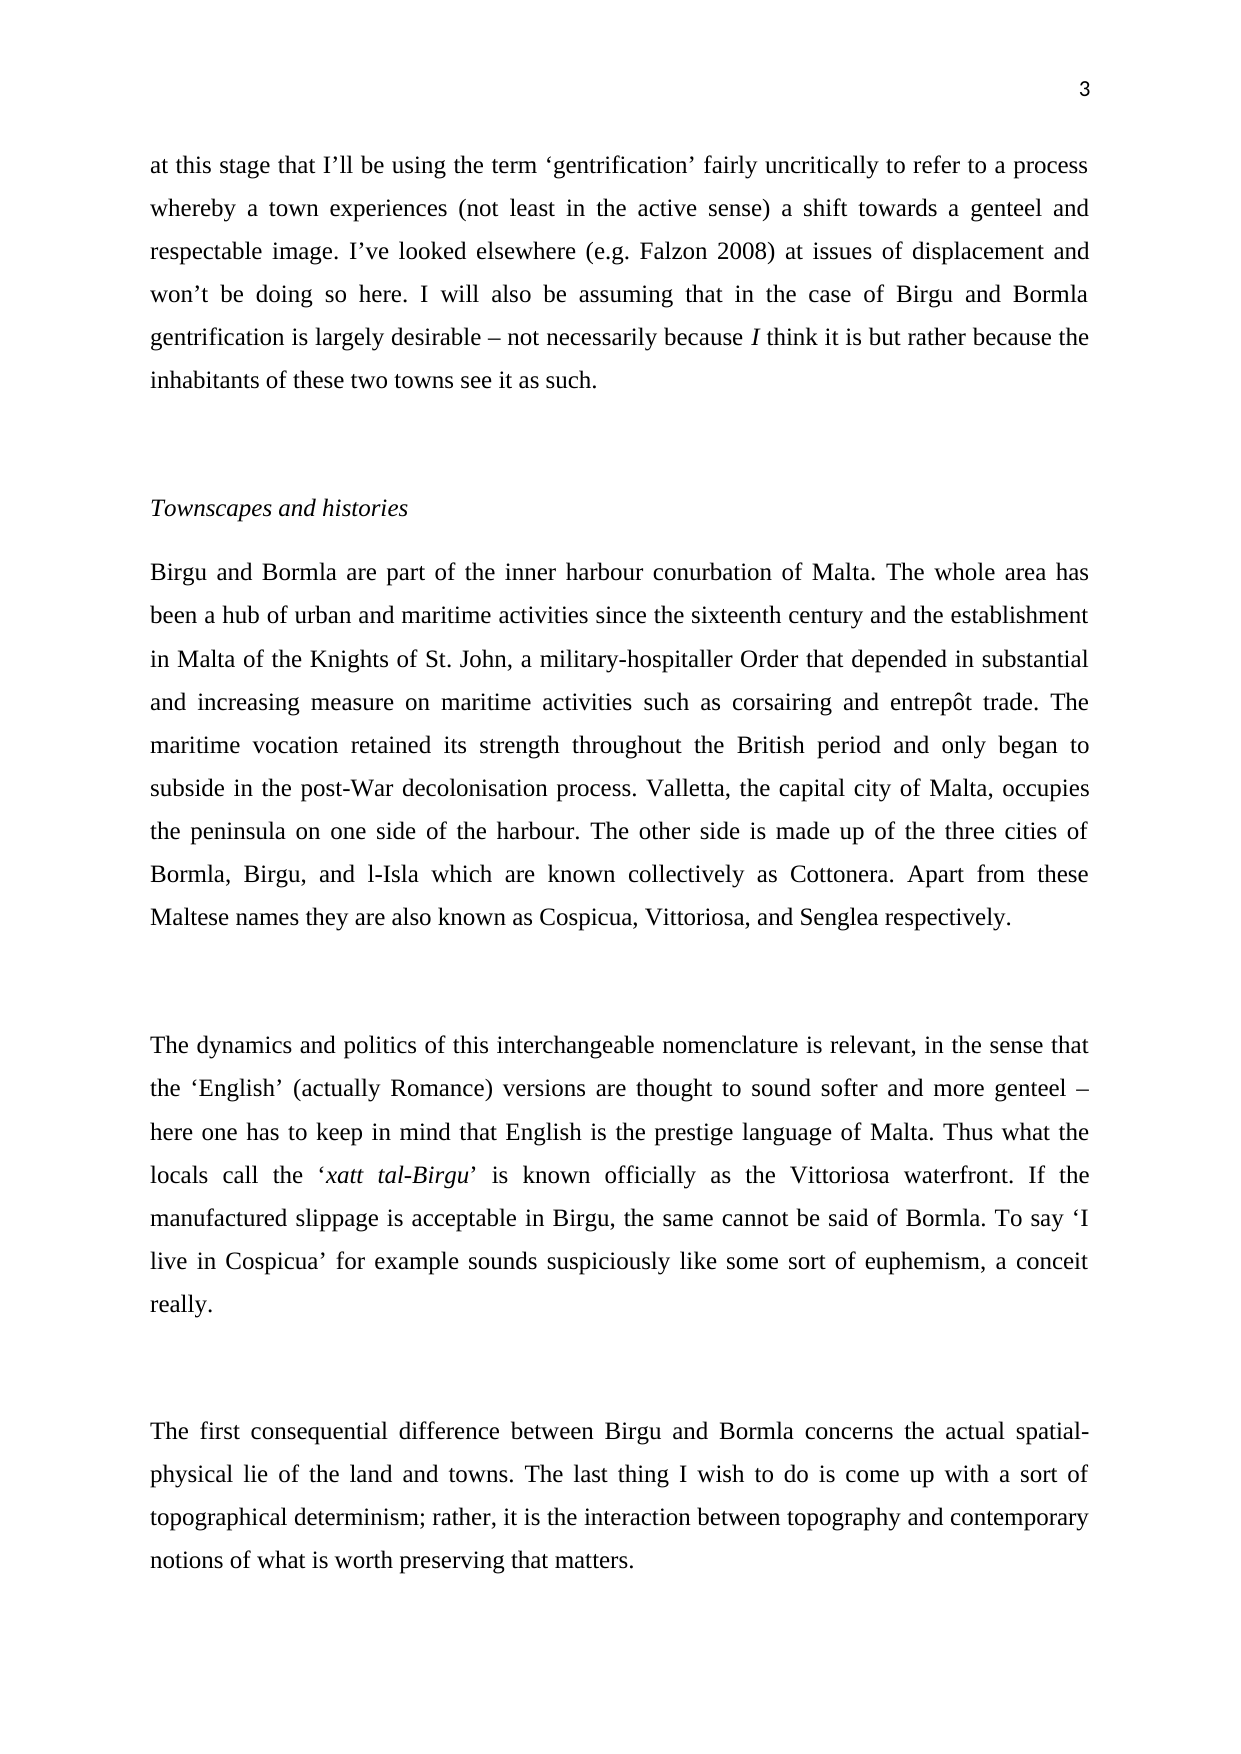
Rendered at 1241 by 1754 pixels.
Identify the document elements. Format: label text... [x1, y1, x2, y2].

text Townscapes and histories [150, 493, 1090, 522]
text The first consequential difference between Birgu and Bormla concerns the actual spatial-physical lie of the land and towns. The last thing I wish to do is come up with a sort of topographical determinism; rather, it is the interaction between topography and contemporary notions of what is worth preserving that matters. [150, 1416, 1090, 1574]
text Birgu and Bormla are part of the inner harbour conurbation of Malta. The whole area has been a hub of urban and maritime activities since the sixteenth century and the establishment in Malta of the Knights of St. John, a military-hospitaller Order that depended in substantial and increasing measure on maritime activities such as corsairing and entrepôt trade. The maritime vocation retained its strength throughout the British period and only began to subside in the post-War decolonisation process. Valletta, the capital city of Malta, occupies the peninsula on one side of the harbour. The other side is made up of the three cities of Bormla, Birgu, and l-Isla which are known collectively as Cottonera. Apart from these Maltese names they are also known as Cospicua, Vittoriosa, and Senglea respectively. [150, 557, 1090, 931]
text The dynamics and politics of this interchangeable nomenclature is relevant, in the sense that the ‘English’ (actually Romance) versions are thought to sound softer and more genteel – here one has to keep in mind that English is the prestige language of Malta. Thus what the locals call the ‘xatt tal-Birgu’ is known officially as the Vittoriosa waterfront. If the manufactured slippage is acceptable in Birgu, the same cannot be said of Bormla. To say ‘I live in Cospicua’ for example sounds suspiciously like some sort of euphemism, a conceit really. [150, 1030, 1090, 1318]
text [150, 150, 1090, 394]
